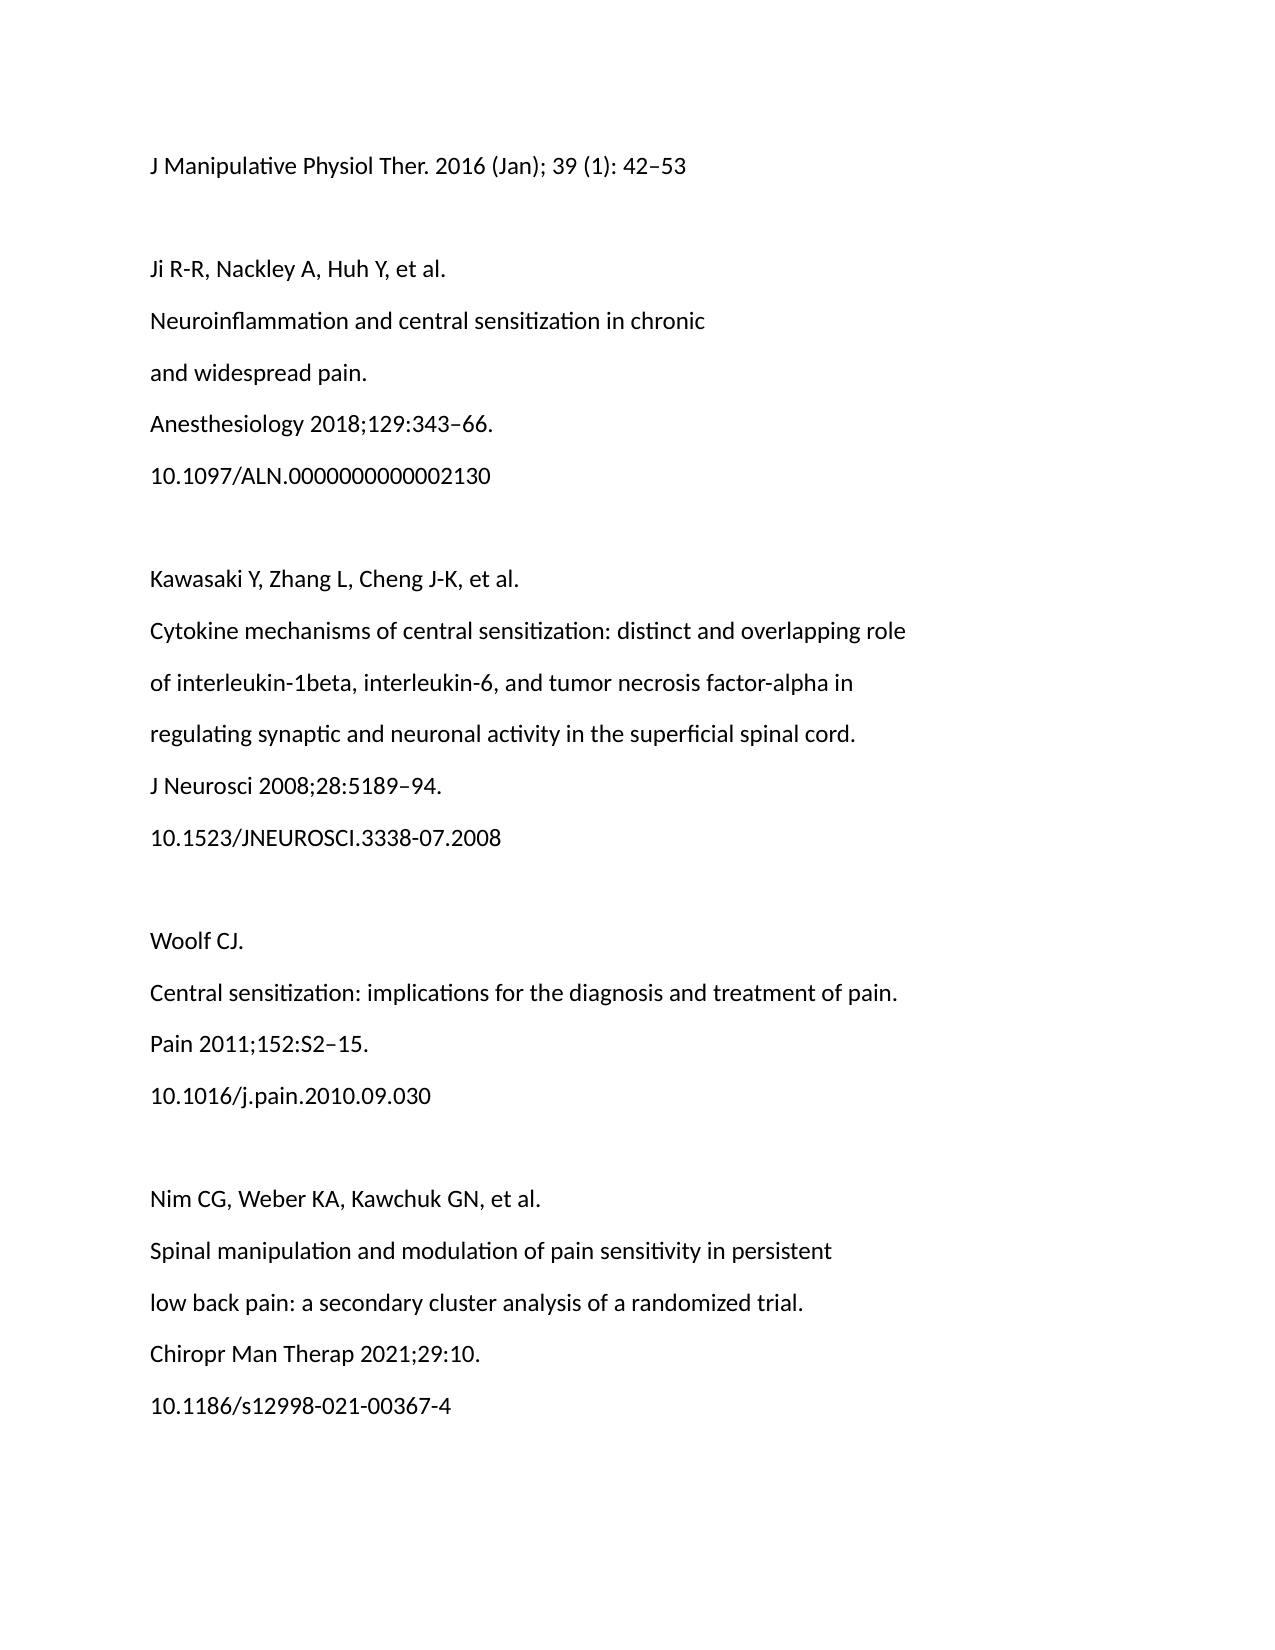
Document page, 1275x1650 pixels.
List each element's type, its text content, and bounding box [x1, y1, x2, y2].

text J Manipulative Physiol Ther. 2016 (Jan); 39 (1): 42–53 [150, 150, 1125, 181]
text Woolf CJ. [150, 925, 1125, 956]
text Ji R-R, Nackley A, Huh Y, et al. [150, 253, 1125, 284]
text Central sensitization: implications for the diagnosis and treatment of pain. [150, 977, 1125, 1007]
text 10.1186/s12998-021-00367-4 [150, 1390, 1125, 1421]
text 10.1523/JNEUROSCI.3338-07.2008 [150, 822, 1125, 852]
text Neuroinflammation and central sensitization in chronic [150, 305, 1125, 336]
text Pain 2011;152:S2–15. [150, 1028, 1125, 1059]
text Kawasaki Y, Zhang L, Cheng J-K, et al. [150, 563, 1125, 594]
text Anesthesiology 2018;129:343–66. [150, 408, 1125, 439]
text Chiropr Man Therap 2021;29:10. [150, 1338, 1125, 1369]
text J Neurosci 2008;28:5189–94. [150, 770, 1125, 801]
text of interleukin-1beta, interleukin-6, and tumor necrosis factor-alpha in [150, 667, 1125, 697]
text 10.1097/ALN.0000000000002130 [150, 460, 1125, 491]
text Cytokine mechanisms of central sensitization: distinct and overlapping role [150, 615, 1125, 646]
text low back pain: a secondary cluster analysis of a randomized trial. [150, 1287, 1125, 1317]
text Nim CG, Weber KA, Kawchuk GN, et al. [150, 1183, 1125, 1214]
text Spinal manipulation and modulation of pain sensitivity in persistent [150, 1235, 1125, 1266]
text 10.1016/j.pain.2010.09.030 [150, 1080, 1125, 1111]
text and widespread pain. [150, 357, 1125, 387]
text regulating synaptic and neuronal activity in the superficial spinal cord. [150, 718, 1125, 749]
